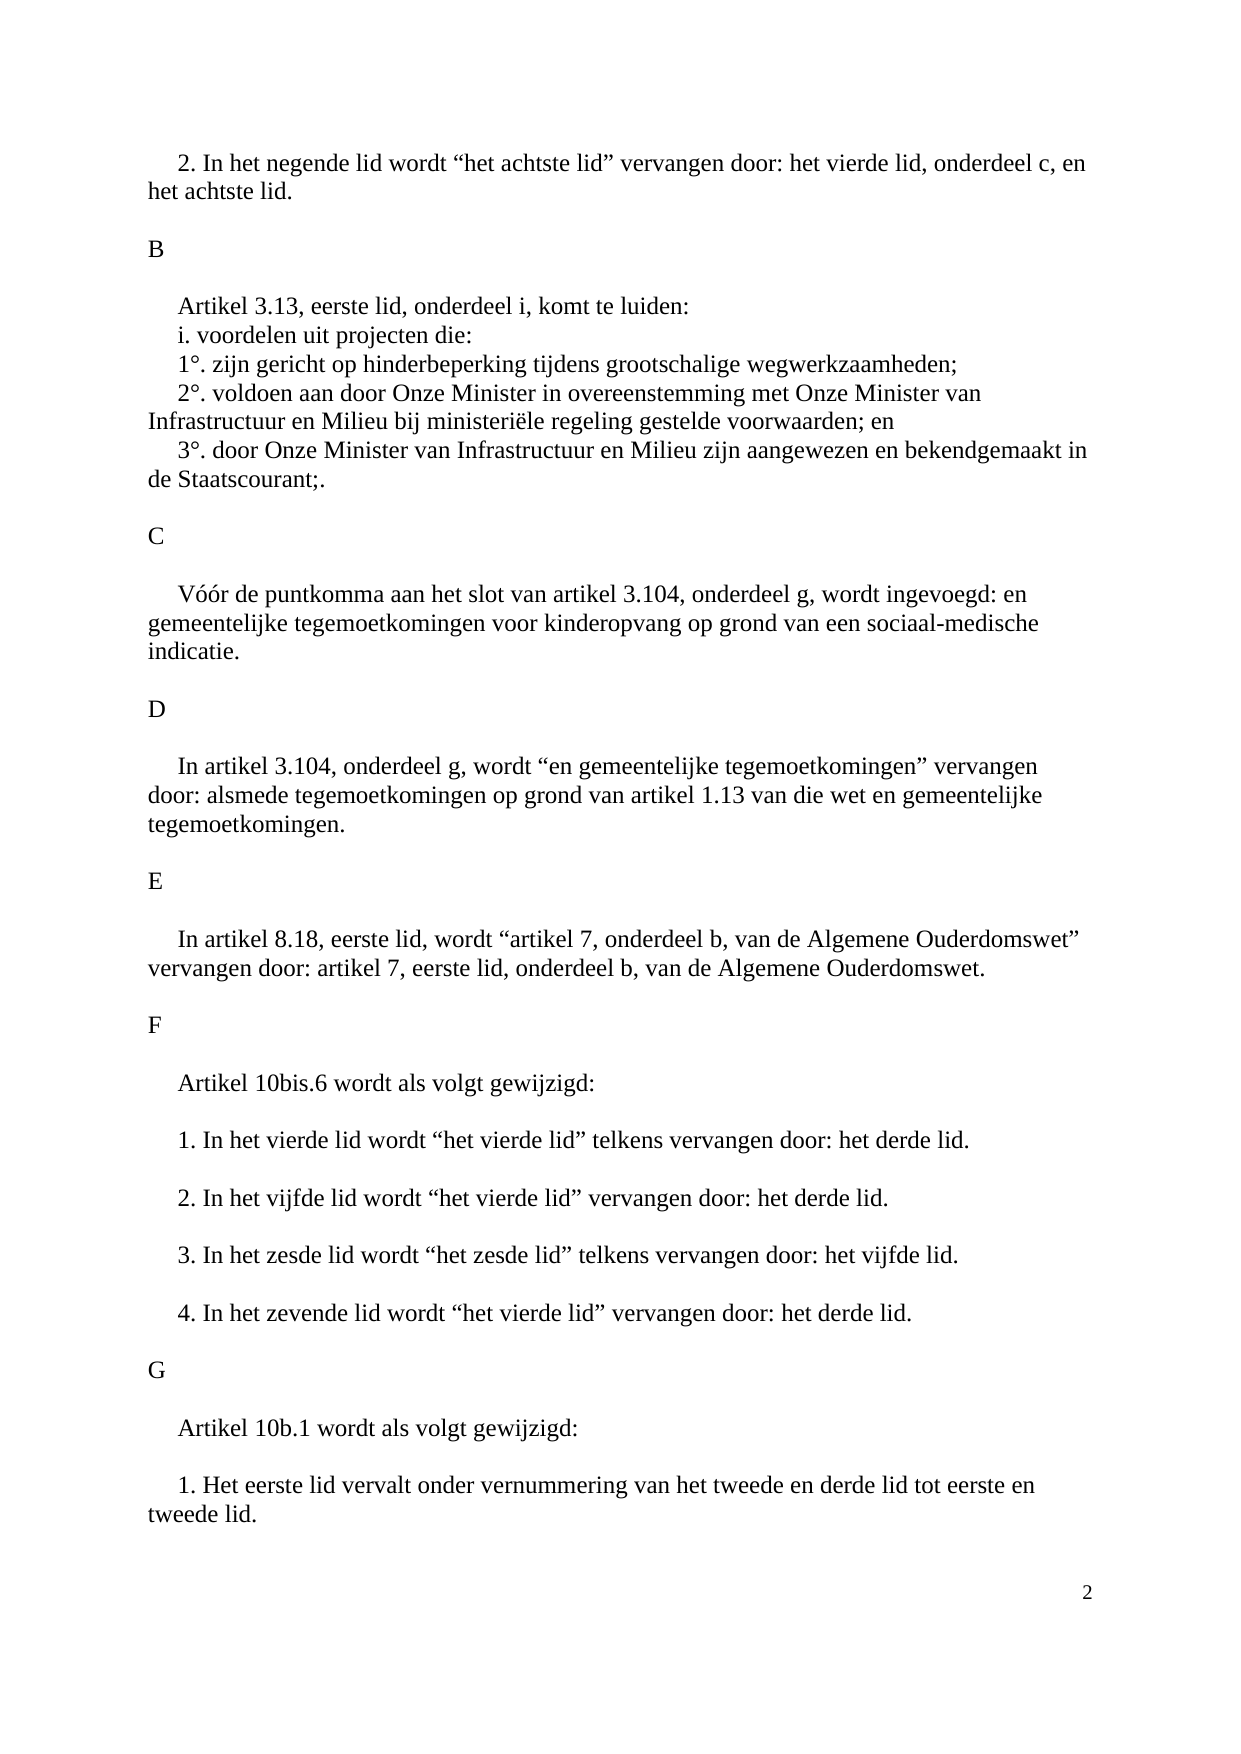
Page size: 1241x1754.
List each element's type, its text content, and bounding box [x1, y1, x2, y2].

text D [148, 694, 1092, 723]
text i. voordelen uit projecten die: [148, 320, 1092, 349]
text 3°. door Onze Minister van Infrastructuur en Milieu zijn aangewezen en bekendgemaakt in de Staatscourant;. [148, 435, 1092, 493]
text F [148, 1010, 1092, 1039]
text 2°. voldoen aan door Onze Minister in overeenstemming met Onze Minister van Infrastructuur en Milieu bij ministeriële regeling gestelde voorwaarden; en [148, 378, 1092, 435]
text 2. In het negende lid wordt “het achtste lid” vervangen door: het vierde lid, onderdeel c, en het achtste lid. [148, 148, 1092, 205]
text Artikel 3.13, eerste lid, onderdeel i, komt te luiden: [148, 291, 1092, 320]
text 1°. zijn gericht op hinderbeperking tijdens grootschalige wegwerkzaamheden; [148, 349, 1092, 378]
text 1. Het eerste lid vervalt onder vernummering van het tweede en derde lid tot eerste en tweede lid. [148, 1470, 1092, 1528]
text 1. In het vierde lid wordt “het vierde lid” telkens vervangen door: het derde lid. [148, 1125, 1092, 1154]
text Artikel 10b.1 wordt als volgt gewijzigd: [148, 1413, 1092, 1441]
text Artikel 10bis.6 wordt als volgt gewijzigd: [148, 1068, 1092, 1096]
text In artikel 3.104, onderdeel g, wordt “en gemeentelijke tegemoetkomingen” vervangen door: alsmede tegemoetkomingen op grond van artikel 1.13 van die wet en gemeentelijke tegemoetkomingen. [148, 751, 1092, 838]
text B [148, 234, 1092, 263]
text Vóór de puntkomma aan het slot van artikel 3.104, onderdeel g, wordt ingevoegd: en gemeentelijke tegemoetkomingen voor kinderopvang op grond van een sociaal-medische indicatie. [148, 579, 1092, 665]
text 3. In het zesde lid wordt “het zesde lid” telkens vervangen door: het vijfde lid. [148, 1240, 1092, 1269]
text C [148, 521, 1092, 550]
text 4. In het zevende lid wordt “het vierde lid” vervangen door: het derde lid. [148, 1298, 1092, 1326]
text E [148, 866, 1092, 895]
text G [148, 1355, 1092, 1384]
text 2. In het vijfde lid wordt “het vierde lid” vervangen door: het derde lid. [148, 1183, 1092, 1211]
text In artikel 8.18, eerste lid, wordt “artikel 7, onderdeel b, van de Algemene Ouderdomswet” vervangen door: artikel 7, eerste lid, onderdeel b, van de Algemene Ouderdomswet. [148, 924, 1092, 981]
